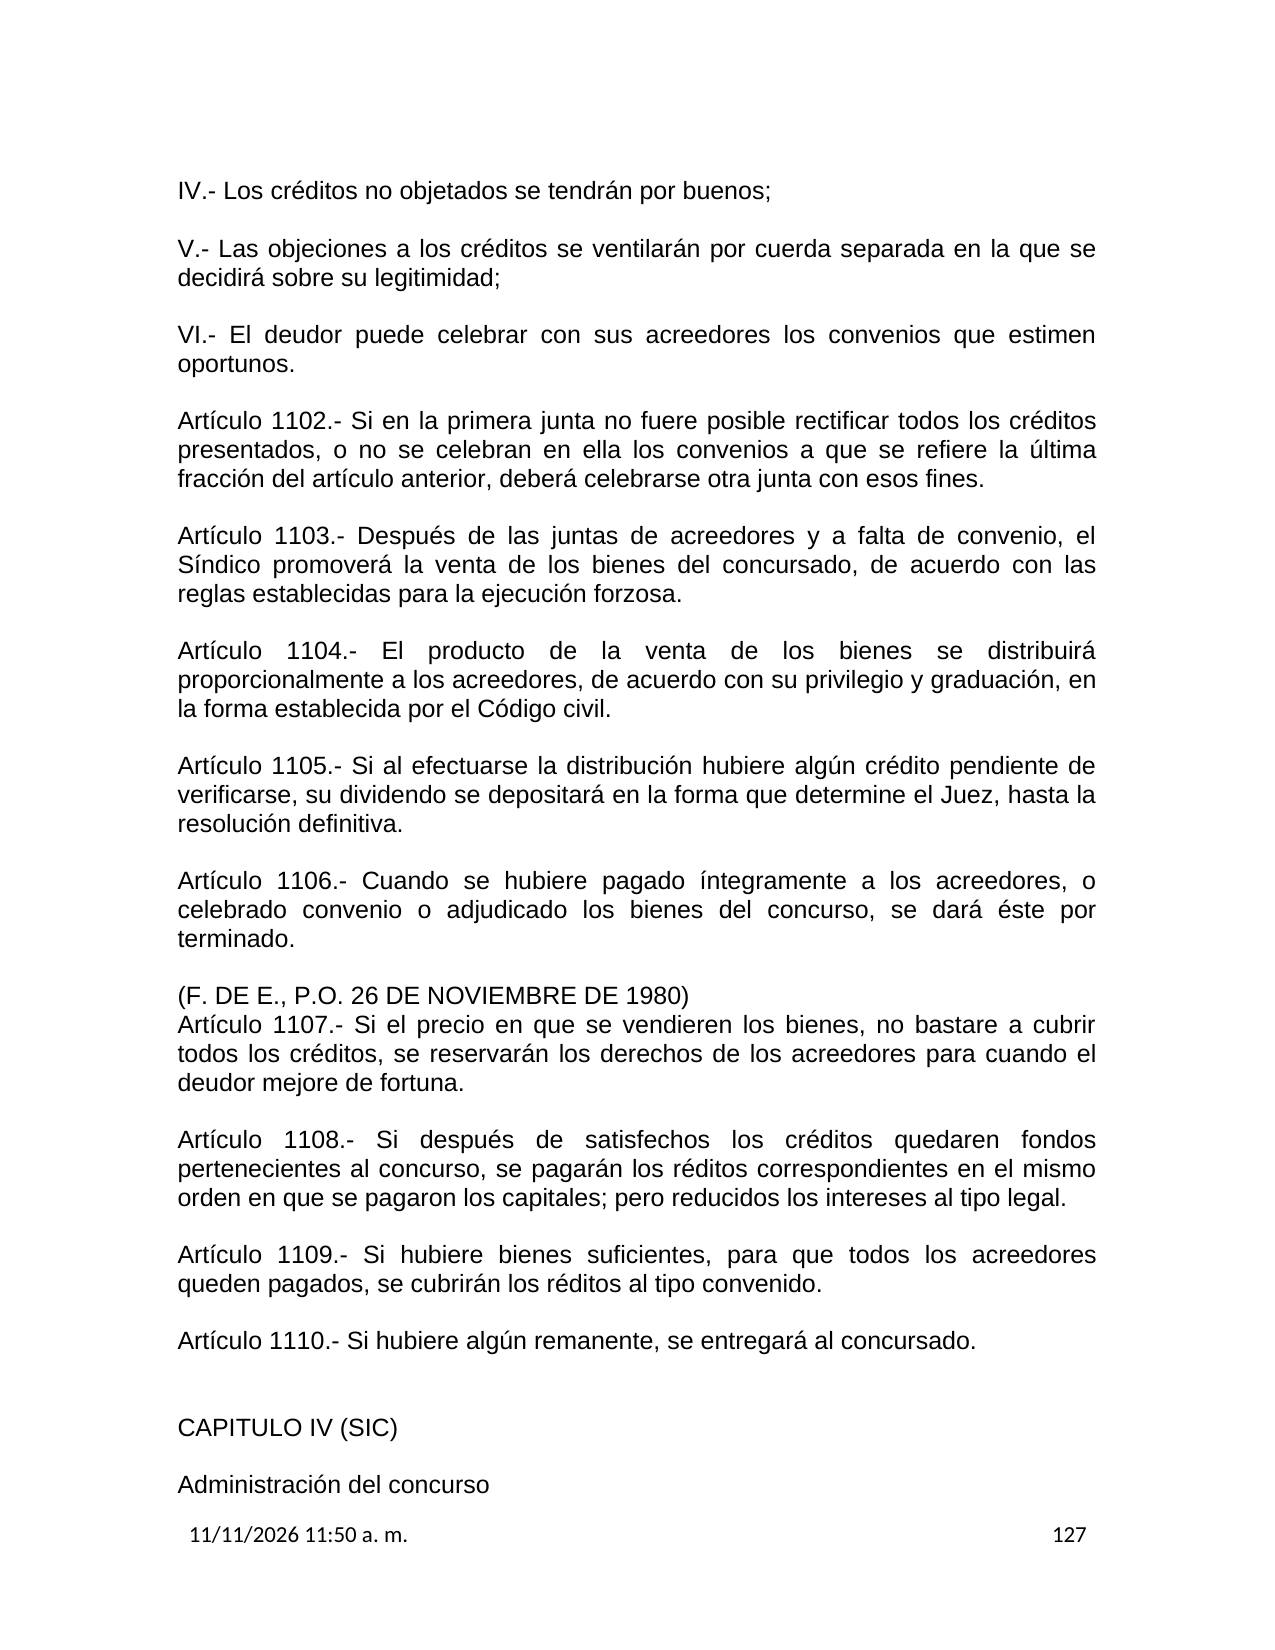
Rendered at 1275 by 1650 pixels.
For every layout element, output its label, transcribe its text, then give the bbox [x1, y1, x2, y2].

text (F. DE E., P.O. 26 DE NOVIEMBRE DE 1980) [177, 981, 1098, 1010]
text Artículo 1110.- Si hubiere algún remanente, se entregará al concursado. [177, 1326, 1098, 1355]
text Artículo 1107.- Si el precio en que se vendieren los bienes, no bastare a cubrir todos los créditos, se reservarán los derechos de los acreedores para cuando el deudor mejore de fortuna. [177, 1010, 1098, 1096]
text VI.- El deudor puede celebrar con sus acreedores los convenios que estimen oportunos. [177, 320, 1098, 378]
text V.- Las objeciones a los créditos se ventilarán por cuerda separada en la que se decidirá sobre su legitimidad; [177, 234, 1098, 291]
text Artículo 1106.- Cuando se hubiere pagado íntegramente a los acreedores, o celebrado convenio o adjudicado los bienes del concurso, se dará éste por terminado. [177, 866, 1098, 953]
text Artículo 1108.- Si después de satisfechos los créditos quedaren fondos pertenecientes al concurso, se pagarán los réditos correspondientes en el mismo orden en que se pagaron los capitales; pero reducidos los intereses al tipo legal. [177, 1125, 1098, 1211]
text Artículo 1104.- El producto de la venta de los bienes se distribuirá proporcionalmente a los acreedores, de acuerdo con su privilegio y graduación, en la forma establecida por el Código civil. [177, 636, 1098, 723]
text Administración del concurso [177, 1470, 1098, 1499]
text CAPITULO IV (SIC) [177, 1413, 1098, 1441]
text Artículo 1105.- Si al efectuarse la distribución hubiere algún crédito pendiente de verificarse, su dividendo se depositará en la forma que determine el Juez, hasta la resolución definitiva. [177, 751, 1098, 838]
text Artículo 1102.- Si en la primera junta no fuere posible rectificar todos los créditos presentados, o no se celebran en ella los convenios a que se refiere la última fracción del artículo anterior, deberá celebrarse otra junta con esos fines. [177, 406, 1098, 493]
text Artículo 1109.- Si hubiere bienes suficientes, para que todos los acreedores queden pagados, se cubrirán los réditos al tipo convenido. [177, 1240, 1098, 1298]
text Artículo 1103.- Después de las juntas de acreedores y a falta de convenio, el Síndico promoverá la venta de los bienes del concursado, de acuerdo con las reglas establecidas para la ejecución forzosa. [177, 521, 1098, 608]
text IV.- Los créditos no objetados se tendrán por buenos; [177, 176, 1098, 205]
